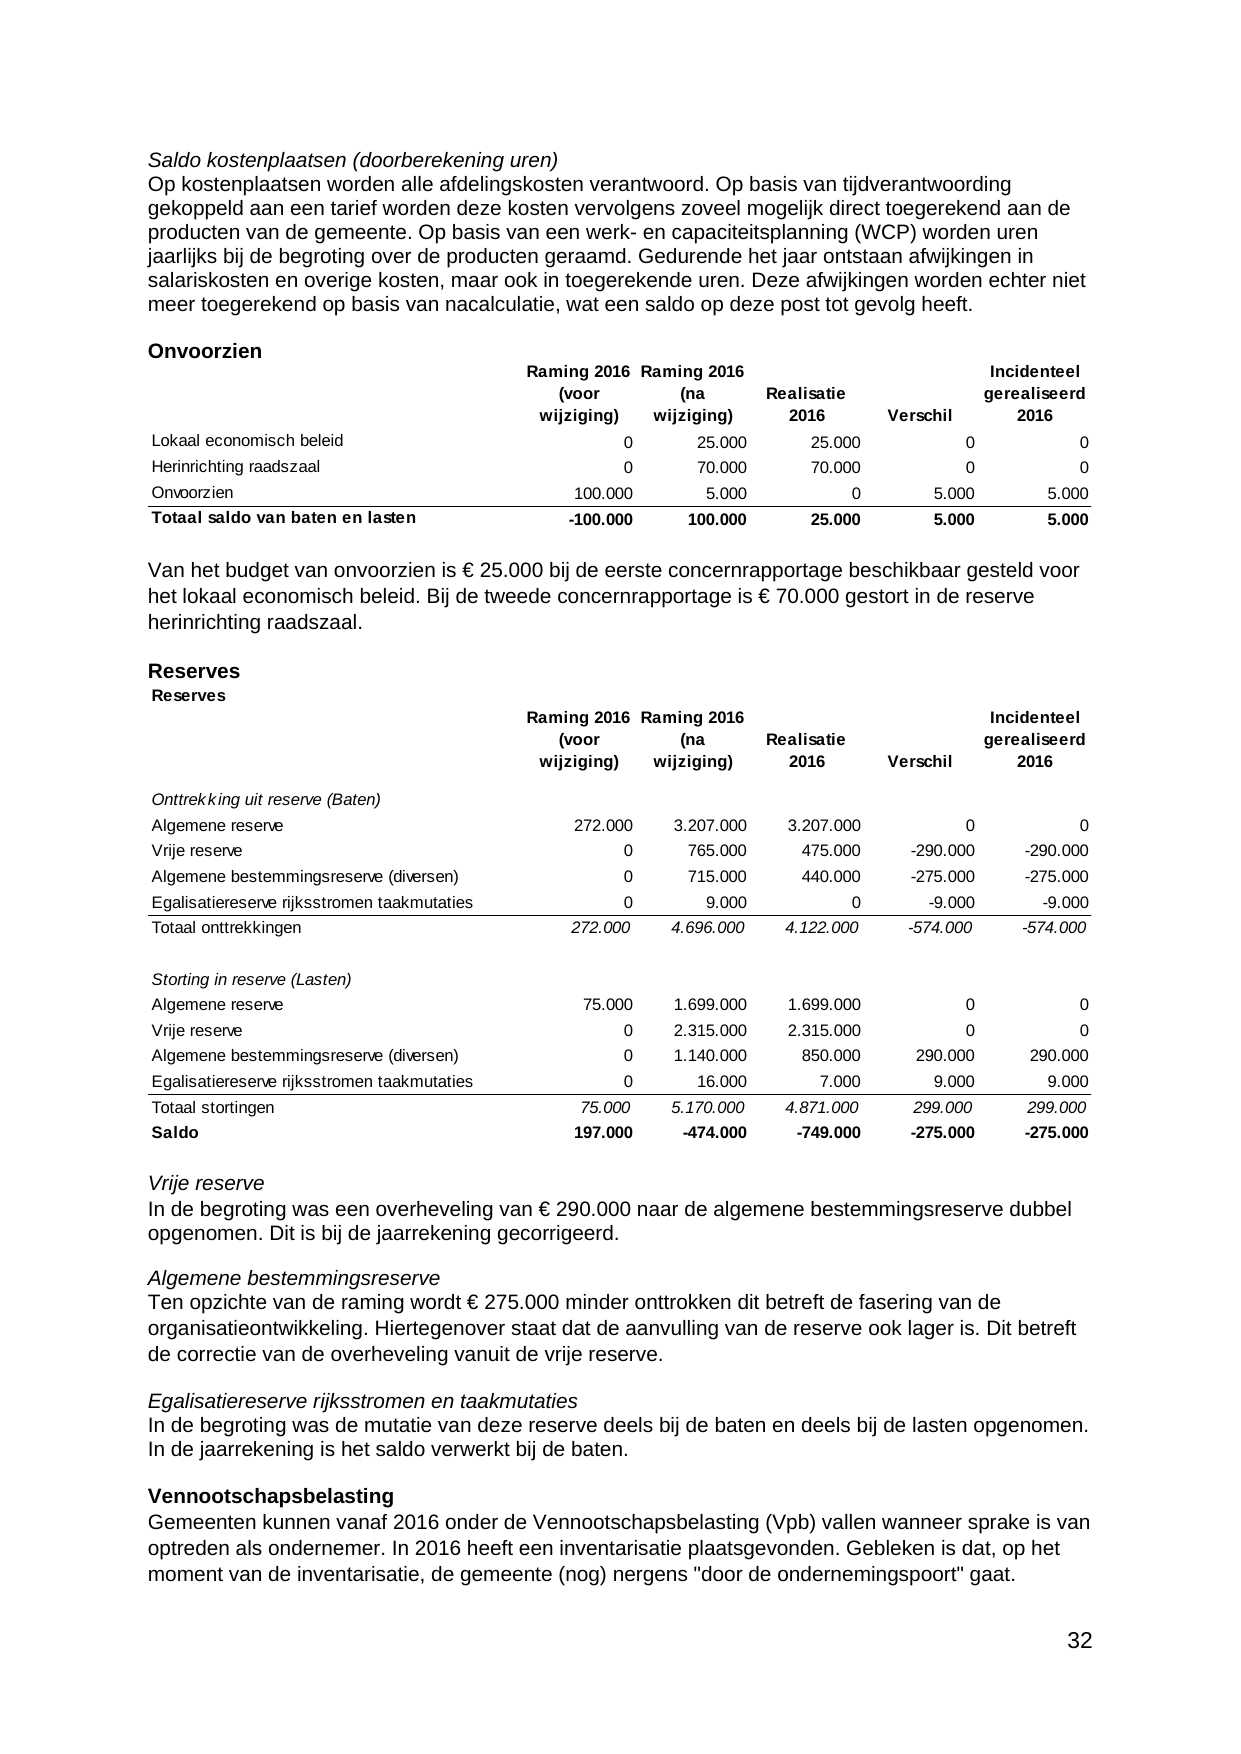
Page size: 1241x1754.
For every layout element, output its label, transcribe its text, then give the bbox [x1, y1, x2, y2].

text Ten opzichte van de raming wordt € 275.000 minder onttrokken dit betreft de fasering van de organisatieontwikkeling. Hiertegenover staat dat de aanvulling van de reserve ook lager is. Dit betreft de correctie van de overheveling vanuit de vrije reserve. [148, 1290, 1092, 1366]
text Van het budget van onvoorzien is € 25.000 bij de eerste concernrapportage beschikbaar gesteld voor het lokaal economisch beleid. Bij de tweede concernrapportage is € 70.000 gestort in de reserve herinrichting raadszaal. [148, 558, 1092, 634]
text Gemeenten kunnen vanaf 2016 onder de Vennootschapsbelasting (Vpb) vallen wanneer sprake is van optreden als ondernemer. In 2016 heeft een inventarisatie plaatsgevonden. Gebleken is dat, op het moment van de inventarisatie, de gemeente (nog) nergens "door de ondernemingspoort" gaat. [148, 1510, 1092, 1586]
text In de begroting was een overheveling van € 290.000 naar de algemene bestemmingsreserve dubbel opgenomen. Dit is bij de jaarrekening gecorrigeerd. [148, 1196, 1092, 1244]
text Onvoorzien [148, 339, 1092, 363]
text Vrije reserve [148, 1171, 1092, 1194]
text Reserves [148, 659, 1092, 683]
text In de begroting was de mutatie van deze reserve deels bij de baten en deels bij de lasten opgenomen. In de jaarrekening is het saldo verwerkt bij de baten. [148, 1413, 1092, 1461]
text Algemene bestemmingsreserve [148, 1266, 1092, 1290]
text Vennootschapsbelasting [148, 1484, 1092, 1508]
text Saldo kostenplaatsen (doorberekening uren) [148, 148, 1092, 172]
text Egalisatiereserve rijksstromen en taakmutaties [148, 1389, 1092, 1413]
text Op kostenplaatsen worden alle afdelingskosten verantwoord. Op basis van tijdverantwoording gekoppeld aan een tarief worden deze kosten vervolgens zoveel mogelijk direct toegerekend aan de producten van de gemeente. Op basis van een werk- en capaciteitsplanning (WCP) worden uren jaarlijks bij de begroting over de producten geraamd. Gedurende het jaar ontstaan afwijkingen in salariskosten en overige kosten, maar ook in toegerekende uren. Deze afwijkingen worden echter niet meer toegerekend op basis van nacalculatie, wat een saldo op deze post tot gevolg heeft. [148, 172, 1092, 315]
